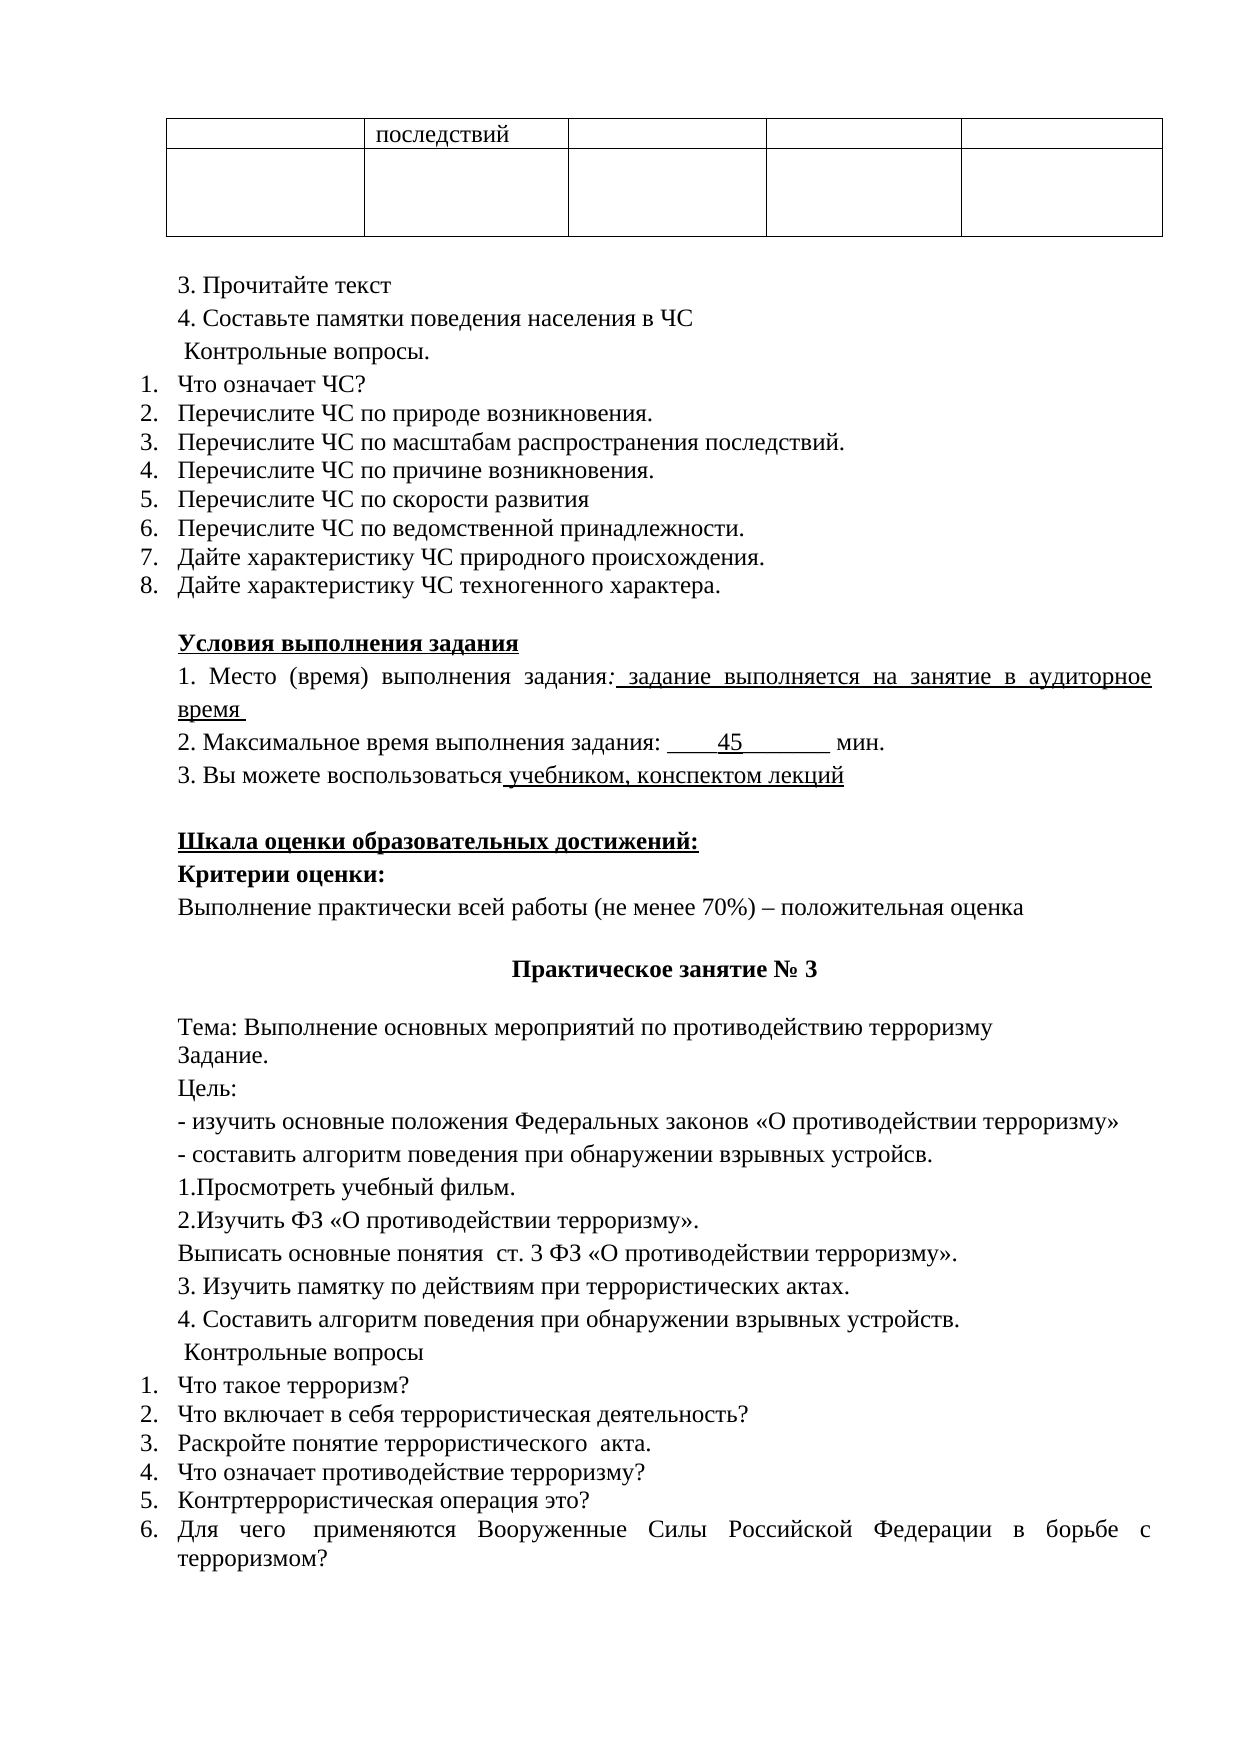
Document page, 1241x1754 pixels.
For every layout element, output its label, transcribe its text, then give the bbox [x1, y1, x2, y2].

text 4. Составьте памятки поведения населения в ЧС [177, 303, 1152, 332]
list Перечислите ЧС по причине возникновения. [140, 456, 1152, 484]
text Цель: [177, 1073, 1152, 1102]
list Раскройте понятие террористического акта. [140, 1428, 1152, 1457]
list Перечислите ЧС по скорости развития [140, 484, 1152, 513]
text Условия выполнения задания [177, 628, 1152, 657]
text 2.Изучить ФЗ «О противодействии терроризму». [177, 1205, 1152, 1234]
list Что включает в себя террористическая деятельность? [140, 1399, 1152, 1428]
list Дайте характеристику ЧС природного происхождения. [140, 542, 1152, 571]
text Шкала оценки образовательных достижений: [177, 826, 1152, 855]
list Перечислите ЧС по ведомственной принадлежности. [140, 513, 1152, 542]
table_cell [569, 149, 766, 236]
list Контртеррористическая операция это? [140, 1486, 1152, 1514]
text 1.Просмотреть учебный фильм. [177, 1172, 1152, 1201]
table_cell [767, 149, 961, 236]
list Что означает противодействие терроризму? [140, 1457, 1152, 1486]
table_cell [365, 149, 568, 236]
table_cell [962, 149, 1162, 236]
text Контрольные вопросы [177, 1337, 1152, 1366]
list Перечислите ЧС по природе возникновения. [140, 398, 1152, 427]
text Практическое занятие № 3 [177, 954, 1152, 983]
list Дайте характеристику ЧС техногенного характера. [140, 571, 1152, 599]
text Выполнение практически всей работы (не менее 70%) – положительная оценка [177, 892, 1152, 921]
list Что означает ЧС? [140, 369, 1152, 398]
text 4. Составить алгоритм поведения при обнаружении взрывных устройств. [177, 1304, 1152, 1333]
list Для чего применяются Вооруженные Силы Российской Федерации в борьбе с терроризмом? [140, 1514, 1152, 1572]
text - составить алгоритм поведения при обнаружении взрывных устройсв. [177, 1139, 1152, 1168]
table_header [767, 119, 961, 148]
table_cell [167, 149, 364, 236]
text Контрольные вопросы. [177, 336, 1152, 365]
text Критерии оценки: [177, 859, 1152, 888]
list Перечислите ЧС по масштабам распространения последствий. [140, 427, 1152, 456]
text 3. Прочитайте текст [177, 270, 1152, 299]
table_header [569, 119, 766, 148]
text 3. Вы можете воспользоваться учебником, конспектом лекций [177, 760, 1152, 789]
text 3. Изучить памятку по действиям при террористических актах. [177, 1271, 1152, 1300]
list Что такое терроризм? [140, 1371, 1152, 1399]
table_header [962, 119, 1162, 148]
text Выписать основные понятия ст. 3 ФЗ «О противодействии терроризму». [177, 1238, 1152, 1267]
text Тема: Выполнение основных мероприятий по противодействию терроризму [177, 1012, 1152, 1040]
text 1. Место (время) выполнения задания: задание выполняется на занятие в аудиторное время [177, 661, 1152, 723]
text - изучить основные положения Федеральных законов «О противодействии терроризму» [177, 1106, 1152, 1135]
text Задание. [177, 1040, 1152, 1069]
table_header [167, 119, 364, 148]
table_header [365, 119, 568, 148]
text 2. Максимальное время выполнения задания: ____45_______ мин. [177, 727, 1152, 756]
